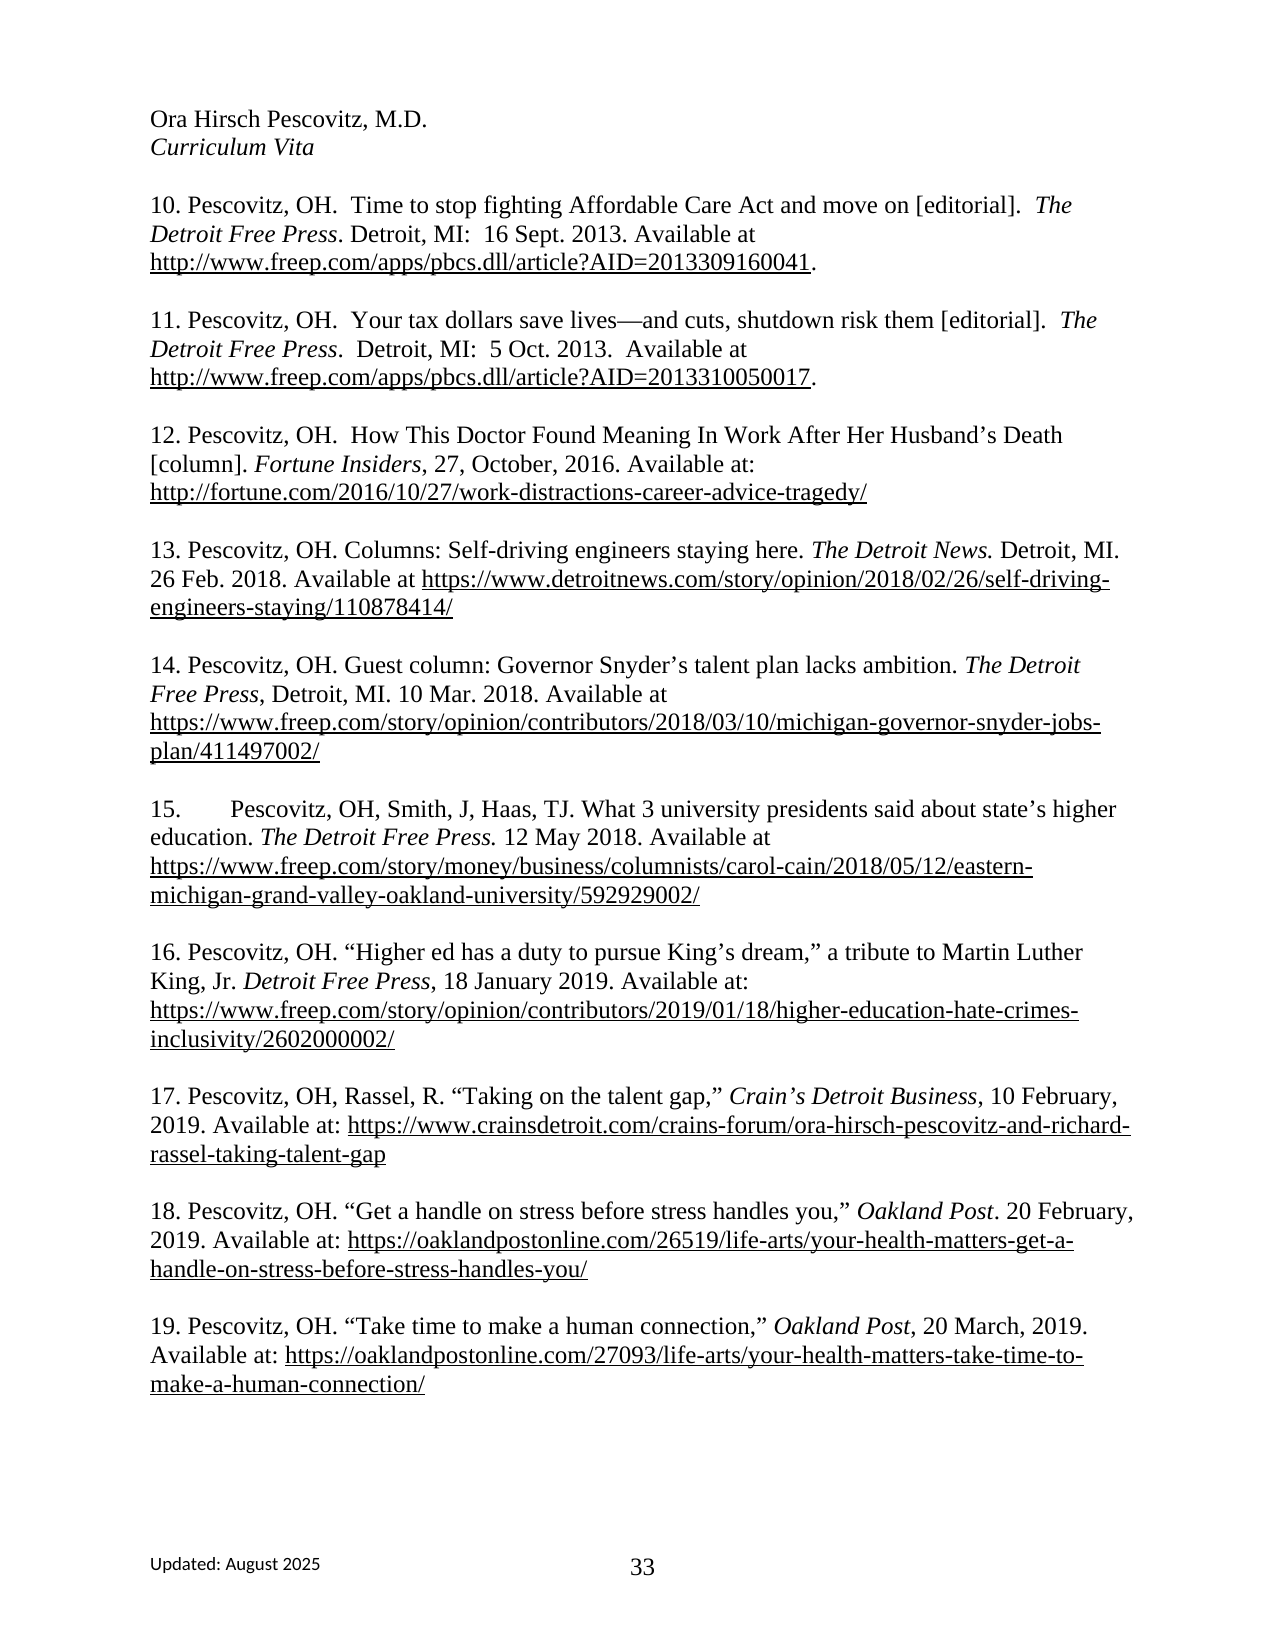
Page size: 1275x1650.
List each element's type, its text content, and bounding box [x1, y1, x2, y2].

text 13. Pescovitz, OH. Columns: Self-driving engineers staying here. The Detroit News. Detroit, MI. 26 Feb. 2018. Available at https://www.detroitnews.com/story/opinion/2018/02/26/self-driving-engineers-staying/110878414/ [150, 535, 1134, 621]
text 11. Pescovitz, OH. Your tax dollars save lives—and cuts, shutdown risk them [editorial]. The Detroit Free Press. Detroit, MI: 5 Oct. 2013. Available at http://www.freep.com/apps/pbcs.dll/article?AID=2013310050017. [150, 305, 1134, 391]
text 17. Pescovitz, OH, Rassel, R. “Taking on the talent gap,” Crain’s Detroit Business, 10 February, 2019. Available at: https://www.crainsdetroit.com/crains-forum/ora-hirsch-pescovitz-and-richard-rassel-taking-talent-gap [150, 1081, 1134, 1167]
text 18. Pescovitz, OH. “Get a handle on stress before stress handles you,” Oakland Post. 20 February, 2019. Available at: https://oaklandpostonline.com/26519/life-arts/your-health-matters-get-a-handle-on-stress-before-stress-handles-you/ [150, 1196, 1134, 1282]
text 14. Pescovitz, OH. Guest column: Governor Snyder’s talent plan lacks ambition. The Detroit Free Press, Detroit, MI. 10 Mar. 2018. Available at https://www.freep.com/story/opinion/contributors/2018/03/10/michigan-governor-snyder-jobs-plan/411497002/ [150, 650, 1134, 765]
text 16. Pescovitz, OH. “Higher ed has a duty to pursue King’s dream,” a tribute to Martin Luther King, Jr. Detroit Free Press, 18 January 2019. Available at: https://www.freep.com/story/opinion/contributors/2019/01/18/higher-education-hate-crimes-inclusivity/2602000002/ [150, 937, 1134, 1052]
text 15. Pescovitz, OH, Smith, J, Haas, TJ. What 3 university presidents said about state’s higher education. The Detroit Free Press. 12 May 2018. Available at https://www.freep.com/story/money/business/columnists/carol-cain/2018/05/12/eastern-michigan-grand-valley-oakland-university/592929002/ [150, 794, 1134, 909]
text 19. Pescovitz, OH. “Take time to make a human connection,” Oakland Post, 20 March, 2019. Available at: https://oaklandpostonline.com/27093/life-arts/your-health-matters-take-time-to-make-a-human-connection/ [150, 1311, 1134, 1397]
text 12. Pescovitz, OH. How This Doctor Found Meaning In Work After Her Husband’s Death [column]. Fortune Insiders, 27, October, 2016. Available at: [150, 420, 1134, 477]
text 10. Pescovitz, OH. Time to stop fighting Affordable Care Act and move on [editorial]. The Detroit Free Press. Detroit, MI: 16 Sept. 2013. Available at http://www.freep.com/apps/pbcs.dll/article?AID=2013309160041. [150, 190, 1134, 276]
text http://fortune.com/2016/10/27/work-distractions-career-advice-tragedy/ [150, 477, 1134, 506]
